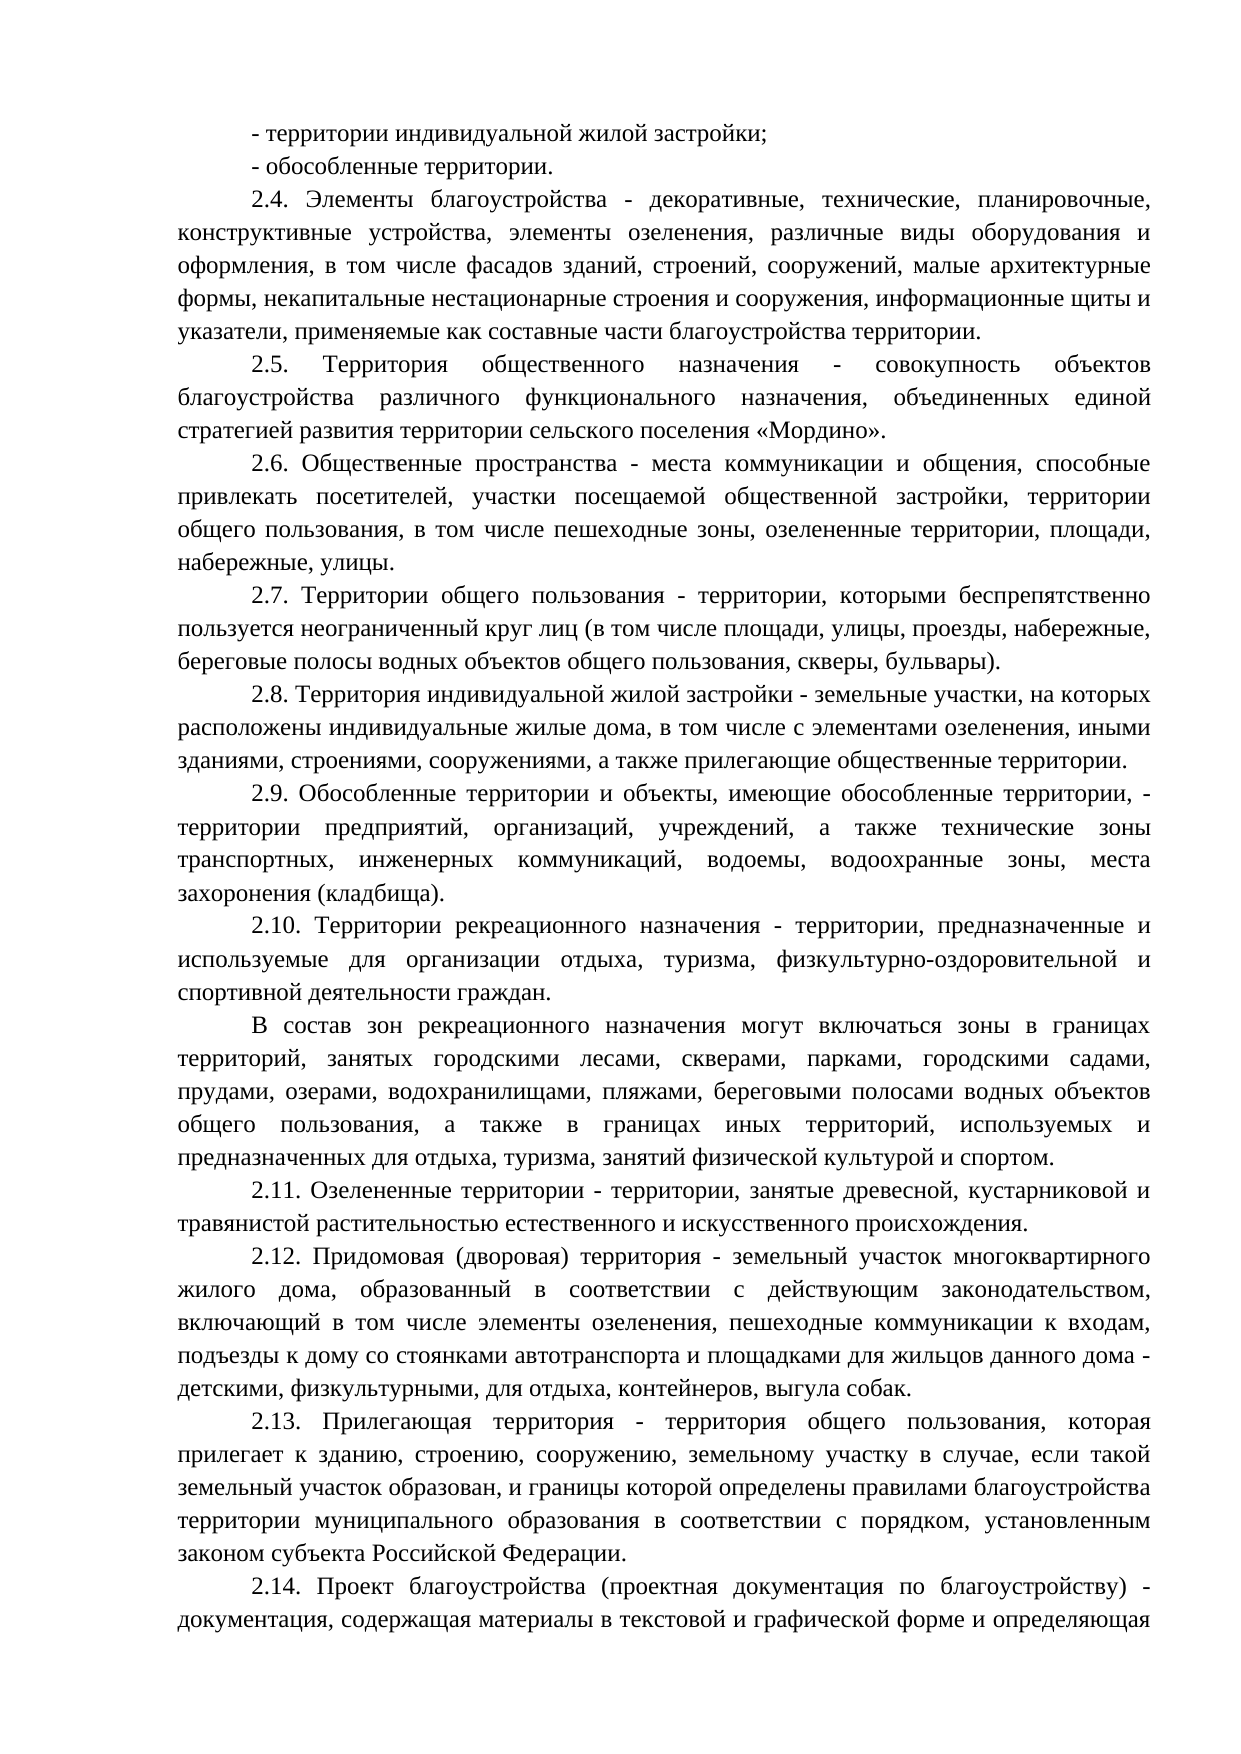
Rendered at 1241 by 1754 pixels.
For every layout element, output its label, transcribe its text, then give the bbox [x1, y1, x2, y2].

text В состав зон рекреационного назначения могут включаться зоны в границах территорий, занятых городскими лесами, скверами, парками, городскими садами, прудами, озерами, водохранилищами, пляжами, береговыми полосами водных объектов общего пользования, а также в границах иных территорий, используемых и предназначенных для отдыха, туризма, занятий физической культурой и спортом. [177, 1010, 1152, 1171]
text 2.6. Общественные пространства - места коммуникации и общения, способные привлекать посетителей, участки посещаемой общественной застройки, территории общего пользования, в том числе пешеходные зоны, озелененные территории, площади, набережные, улицы. [177, 448, 1152, 576]
text 2.9. Обособленные территории и объекты, имеющие обособленные территории, - территории предприятий, организаций, учреждений, а также технические зоны транспортных, инженерных коммуникаций, водоемы, водоохранные зоны, места захоронения (кладбища). [177, 778, 1152, 906]
text 2.7. Территории общего пользования - территории, которыми беспрепятственно пользуется неограниченный круг лиц (в том числе площади, улицы, проезды, набережные, береговые полосы водных объектов общего пользования, скверы, бульвары). [177, 580, 1152, 675]
text - территории индивидуальной жилой застройки; [177, 118, 1152, 147]
text - обособленные территории. [177, 151, 1152, 180]
text 2.13. Прилегающая территория - территория общего пользования, которая прилегает к зданию, строению, сооружению, земельному участку в случае, если такой земельный участок образован, и границы которой определены правилами благоустройства территории муниципального образования в соответствии с порядком, установленным законом субъекта Российской Федерации. [177, 1406, 1152, 1567]
text 2.8. Территория индивидуальной жилой застройки - земельные участки, на которых расположены индивидуальные жилые дома, в том числе с элементами озеленения, иными зданиями, строениями, сооружениями, а также прилегающие общественные территории. [177, 679, 1152, 774]
text 2.4. Элементы благоустройства - декоративные, технические, планировочные, конструктивные устройства, элементы озеленения, различные виды оборудования и оформления, в том числе фасадов зданий, строений, сооружений, малые архитектурные формы, некапитальные нестационарные строения и сооружения, информационные щиты и указатели, применяемые как составные части благоустройства территории. [177, 184, 1152, 345]
text 2.11. Озелененные территории - территории, занятые древесной, кустарниковой и травянистой растительностью естественного и искусственного происхождения. [177, 1175, 1152, 1237]
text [177, 1571, 1152, 1633]
text 2.5. Территория общественного назначения - совокупность объектов благоустройства различного функционального назначения, объединенных единой стратегией развития территории сельского поселения «Мордино». [177, 349, 1152, 444]
text 2.10. Территории рекреационного назначения - территории, предназначенные и используемые для организации отдыха, туризма, физкультурно-оздоровительной и спортивной деятельности граждан. [177, 911, 1152, 1005]
text 2.12. Придомовая (дворовая) территория - земельный участок многоквартирного жилого дома, образованный в соответствии с действующим законодательством, включающий в том числе элементы озеленения, пешеходные коммуникации к входам, подъезды к дому со стоянками автотранспорта и площадками для жильцов данного дома - детскими, физкультурными, для отдыха, контейнеров, выгула собак. [177, 1241, 1152, 1402]
